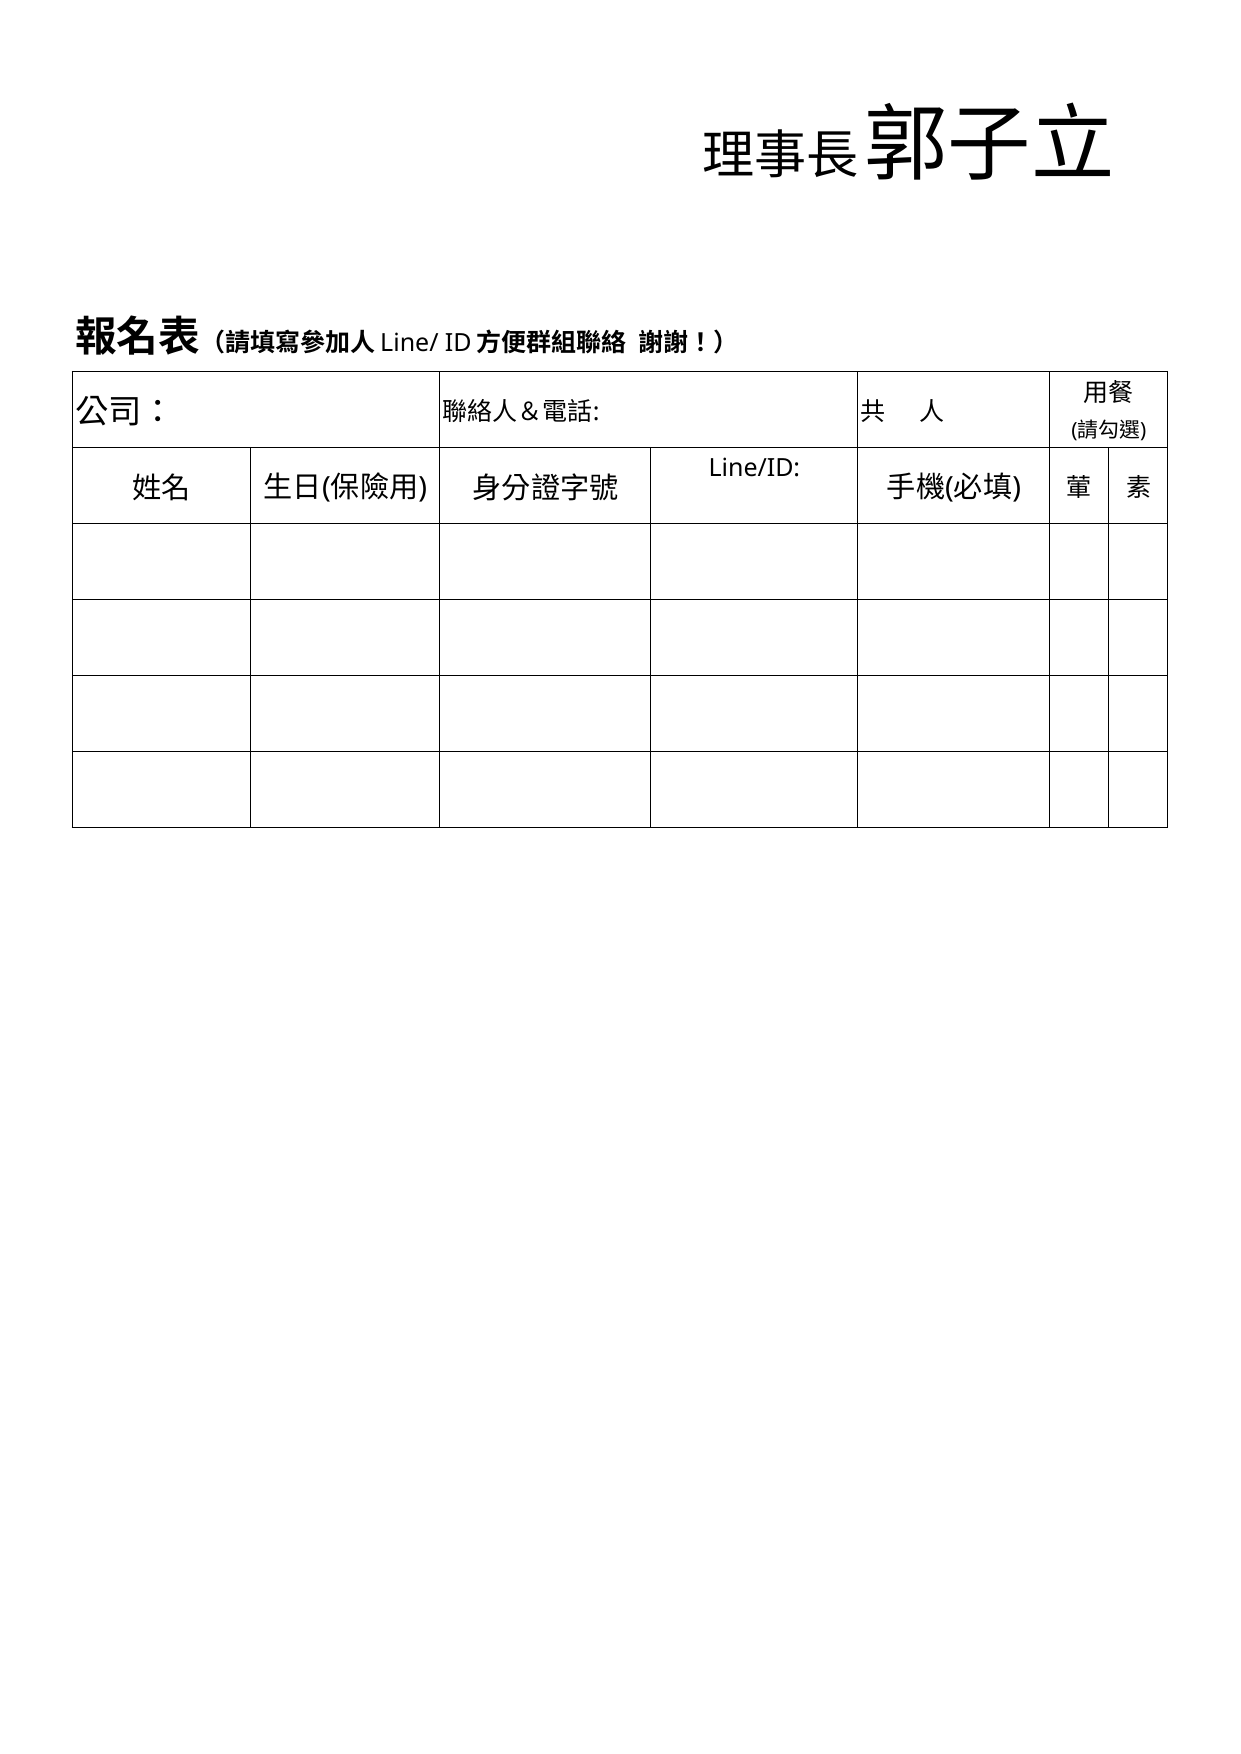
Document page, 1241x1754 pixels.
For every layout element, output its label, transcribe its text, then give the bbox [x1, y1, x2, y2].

table_cell [1050, 676, 1108, 751]
table_cell [651, 524, 857, 599]
table_cell Line/ID: [651, 448, 857, 523]
table_cell 手機(必填) [858, 448, 1049, 523]
table_cell 生日(保險用) [251, 448, 439, 523]
table_cell [440, 600, 650, 675]
table_cell [651, 600, 857, 675]
table_cell [858, 676, 1049, 751]
table_cell [1050, 752, 1108, 827]
table_header 聯絡人＆電話: [440, 372, 857, 447]
table_cell 素 [1109, 448, 1167, 523]
table_cell 身分證字號 [440, 448, 650, 523]
table_cell [251, 524, 439, 599]
table_cell [651, 676, 857, 751]
table_cell [440, 676, 650, 751]
table_cell [858, 524, 1049, 599]
table_cell [73, 524, 250, 599]
table_cell [1109, 676, 1167, 751]
text 報名表（請填寫參加人Line/ ID方便群組聯絡 謝謝！） [75, 296, 1169, 371]
table_cell [651, 752, 857, 827]
table_cell [1050, 600, 1108, 675]
table_cell [858, 752, 1049, 827]
table_cell [73, 676, 250, 751]
table_cell [1109, 752, 1167, 827]
table_cell [1050, 524, 1108, 599]
table_cell [858, 600, 1049, 675]
table_cell [440, 752, 650, 827]
table_cell [73, 752, 250, 827]
table_cell [1109, 600, 1167, 675]
table_cell [251, 752, 439, 827]
table_cell 姓名 [73, 448, 250, 523]
table_header 用餐 (請勾選) [1050, 372, 1167, 447]
table_cell [440, 524, 650, 599]
table_header 共 人 [858, 372, 1049, 447]
table_cell [73, 600, 250, 675]
table_cell 葷 [1050, 448, 1108, 523]
table_cell [251, 676, 439, 751]
table_cell [1109, 524, 1167, 599]
table_cell [251, 600, 439, 675]
table_header 公司： [73, 372, 439, 447]
